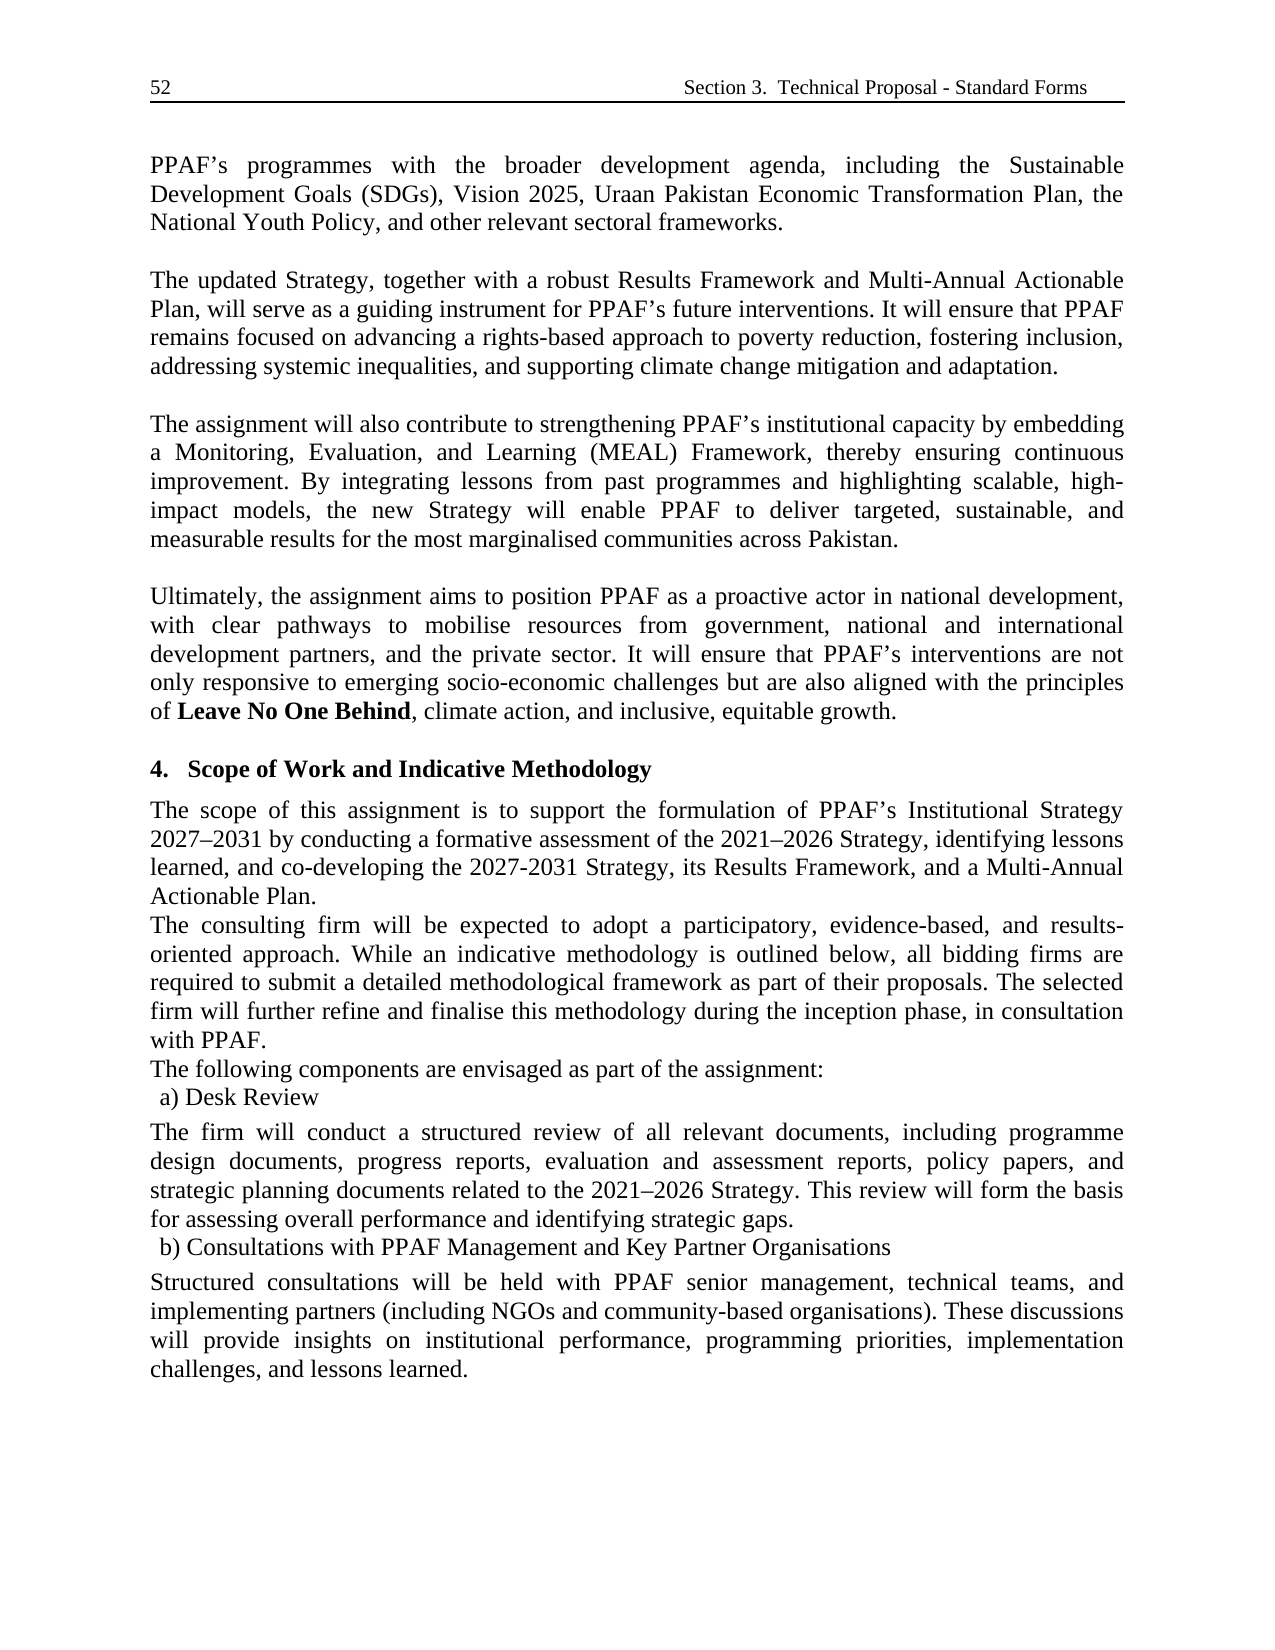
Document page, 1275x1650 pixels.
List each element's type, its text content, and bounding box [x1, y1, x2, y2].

text The firm will conduct a structured review of all relevant documents, including programme design documents, progress reports, evaluation and assessment reports, policy papers, and strategic planning documents related to the 2021–2026 Strategy. This review will form the basis for assessing overall performance and identifying strategic gaps. [150, 1117, 1125, 1232]
text The consulting firm will be expected to adopt a participatory, evidence-based, and results-oriented approach. While an indicative methodology is outlined below, all bidding firms are required to submit a detailed methodological framework as part of their proposals. The selected firm will further refine and finalise this methodology during the inception phase, in consultation with PPAF. [150, 910, 1125, 1054]
text The assignment will also contribute to strengthening PPAF’s institutional capacity by embedding a Monitoring, Evaluation, and Learning (MEAL) Framework, thereby ensuring continuous improvement. By integrating lessons from past programmes and highlighting scalable, high-impact models, the new Strategy will enable PPAF to deliver targeted, sustainable, and measurable results for the most marginalised communities across Pakistan. [150, 409, 1125, 552]
text The scope of this assignment is to support the formulation of PPAF’s Institutional Strategy 2027–2031 by conducting a formative assessment of the 2021–2026 Strategy, identifying lessons learned, and co-developing the 2027-2031 Strategy, its Results Framework, and a Multi-Annual Actionable Plan. [150, 795, 1125, 910]
text The following components are envisaged as part of the assignment: [150, 1054, 1125, 1082]
subtitle b) Consultations with PPAF Management and Key Partner Organisations [159, 1232, 1125, 1261]
subtitle a) Desk Review [159, 1082, 1125, 1111]
list Scope of Work and Indicative Methodology [150, 754, 1125, 782]
text Structured consultations will be held with PPAF senior management, technical teams, and implementing partners (including NGOs and community-based organisations). These discussions will provide insights on institutional performance, programming priorities, implementation challenges, and lessons learned. [150, 1267, 1125, 1382]
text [150, 150, 1125, 236]
text Ultimately, the assignment aims to position PPAF as a proactive actor in national development, with clear pathways to mobilise resources from government, national and international development partners, and the private sector. It will ensure that PPAF’s interventions are not only responsive to emerging socio-economic challenges but are also aligned with the principles of Leave No One Behind, climate action, and inclusive, equitable growth. [150, 581, 1125, 725]
text The updated Strategy, together with a robust Results Framework and Multi-Annual Actionable Plan, will serve as a guiding instrument for PPAF’s future interventions. It will ensure that PPAF remains focused on advancing a rights-based approach to poverty reduction, fostering inclusion, addressing systemic inequalities, and supporting climate change mitigation and adaptation. [150, 265, 1125, 380]
